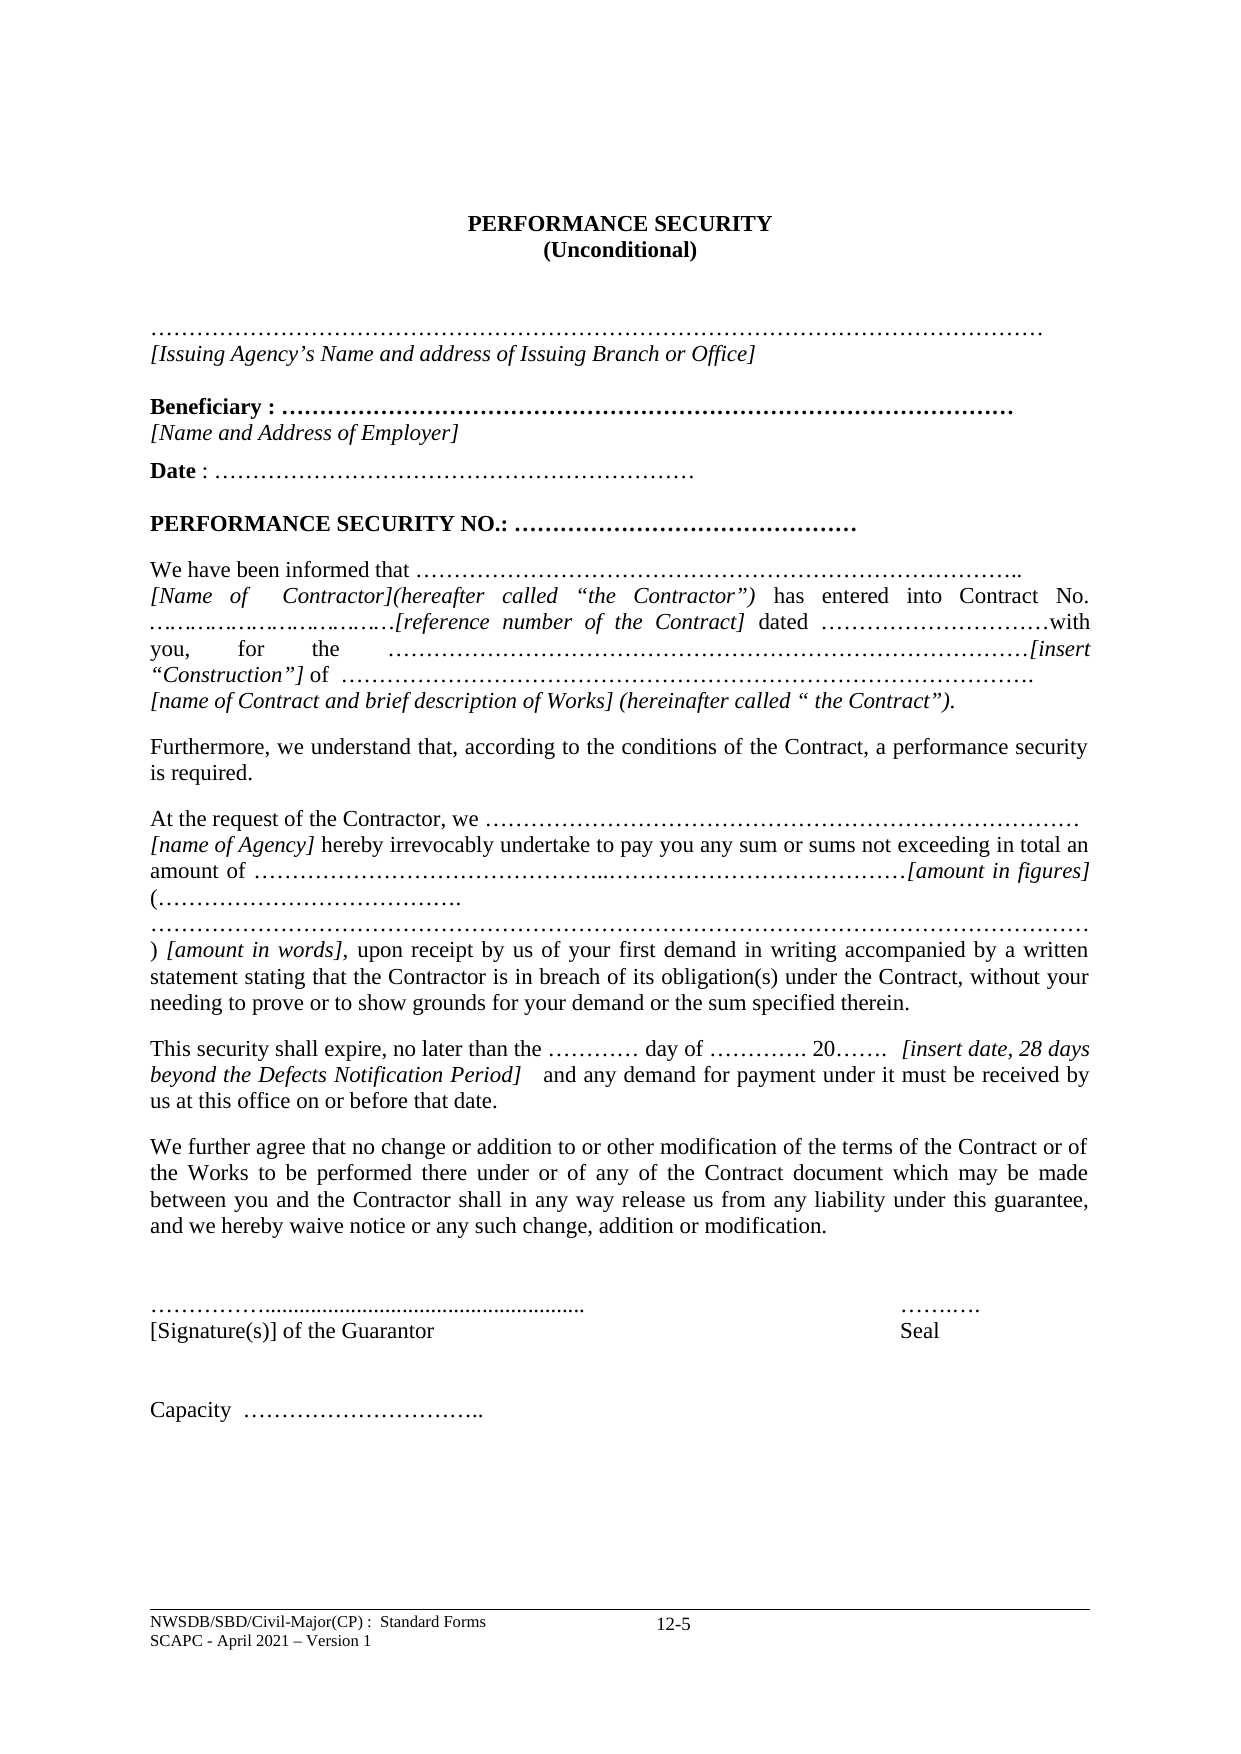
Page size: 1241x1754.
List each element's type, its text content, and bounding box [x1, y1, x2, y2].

text Capacity ………………………….. [150, 1397, 1090, 1423]
text [Name of Contractor](hereafter called “the Contractor”) has entered into Contract No. ………………………………[reference number of the Contract] dated …………………………with you, for the …………………………………………………………………………[insert “Construction”] of ………………………………………………………………………………. [150, 582, 1090, 687]
text At the request of the Contractor, we …………………………………………………………………… [150, 805, 1090, 831]
text Date : ……………………………………………………… [150, 457, 1090, 484]
text ……………........................................................ …….…. [150, 1291, 1090, 1317]
text This security shall expire, no later than the ………… day of …………. 20……. [insert date, 28 days beyond the Defects Notification Period] and any demand for payment under it must be received by us at this office on or before that date. [150, 1035, 1090, 1114]
text [Signature(s)] of the Guarantor Seal [150, 1317, 1090, 1344]
text [Name and Address of Employer] [150, 419, 1090, 445]
text ……………………………………………………………………………………………………… [Issuing Agency’s Name and address of Issuing Branch or Office] [150, 314, 1090, 366]
text (Unconditional) [150, 236, 1090, 263]
text PERFORMANCE SECURITY [150, 210, 1090, 236]
text PERFORMANCE SECURITY NO.: ……………………………………… [150, 510, 1090, 536]
text We further agree that no change or addition to or other modification of the terms of the Contract or of the Works to be performed there under or of any of the Contract document which may be made between you and the Contractor shall in any way release us from any liability under this guarantee, and we hereby waive notice or any such change, addition or modification. [150, 1133, 1090, 1238]
text [name of Contract and brief description of Works] (hereinafter called “ the Contract”). [150, 687, 1090, 714]
text We have been informed that …………………………………………………………………….. [150, 556, 1090, 582]
text Furthermore, we understand that, according to the conditions of the Contract, a performance security is required. [150, 733, 1090, 786]
text [name of Agency] hereby irrevocably undertake to pay you any sum or sums not exceeding in total an amount of ………………………………………..…………………………………[amount in figures] (………………………………….……………………………………………………………………………………………………………) [amount in words], upon receipt by us of your first demand in writing accompanied by a written statement stating that the Contractor is in breach of its obligation(s) under the Contract, without your needing to prove or to show grounds for your demand or the sum specified therein. [150, 831, 1090, 1016]
text Beneficiary : …………………………………………………………………………………… [150, 393, 1090, 419]
